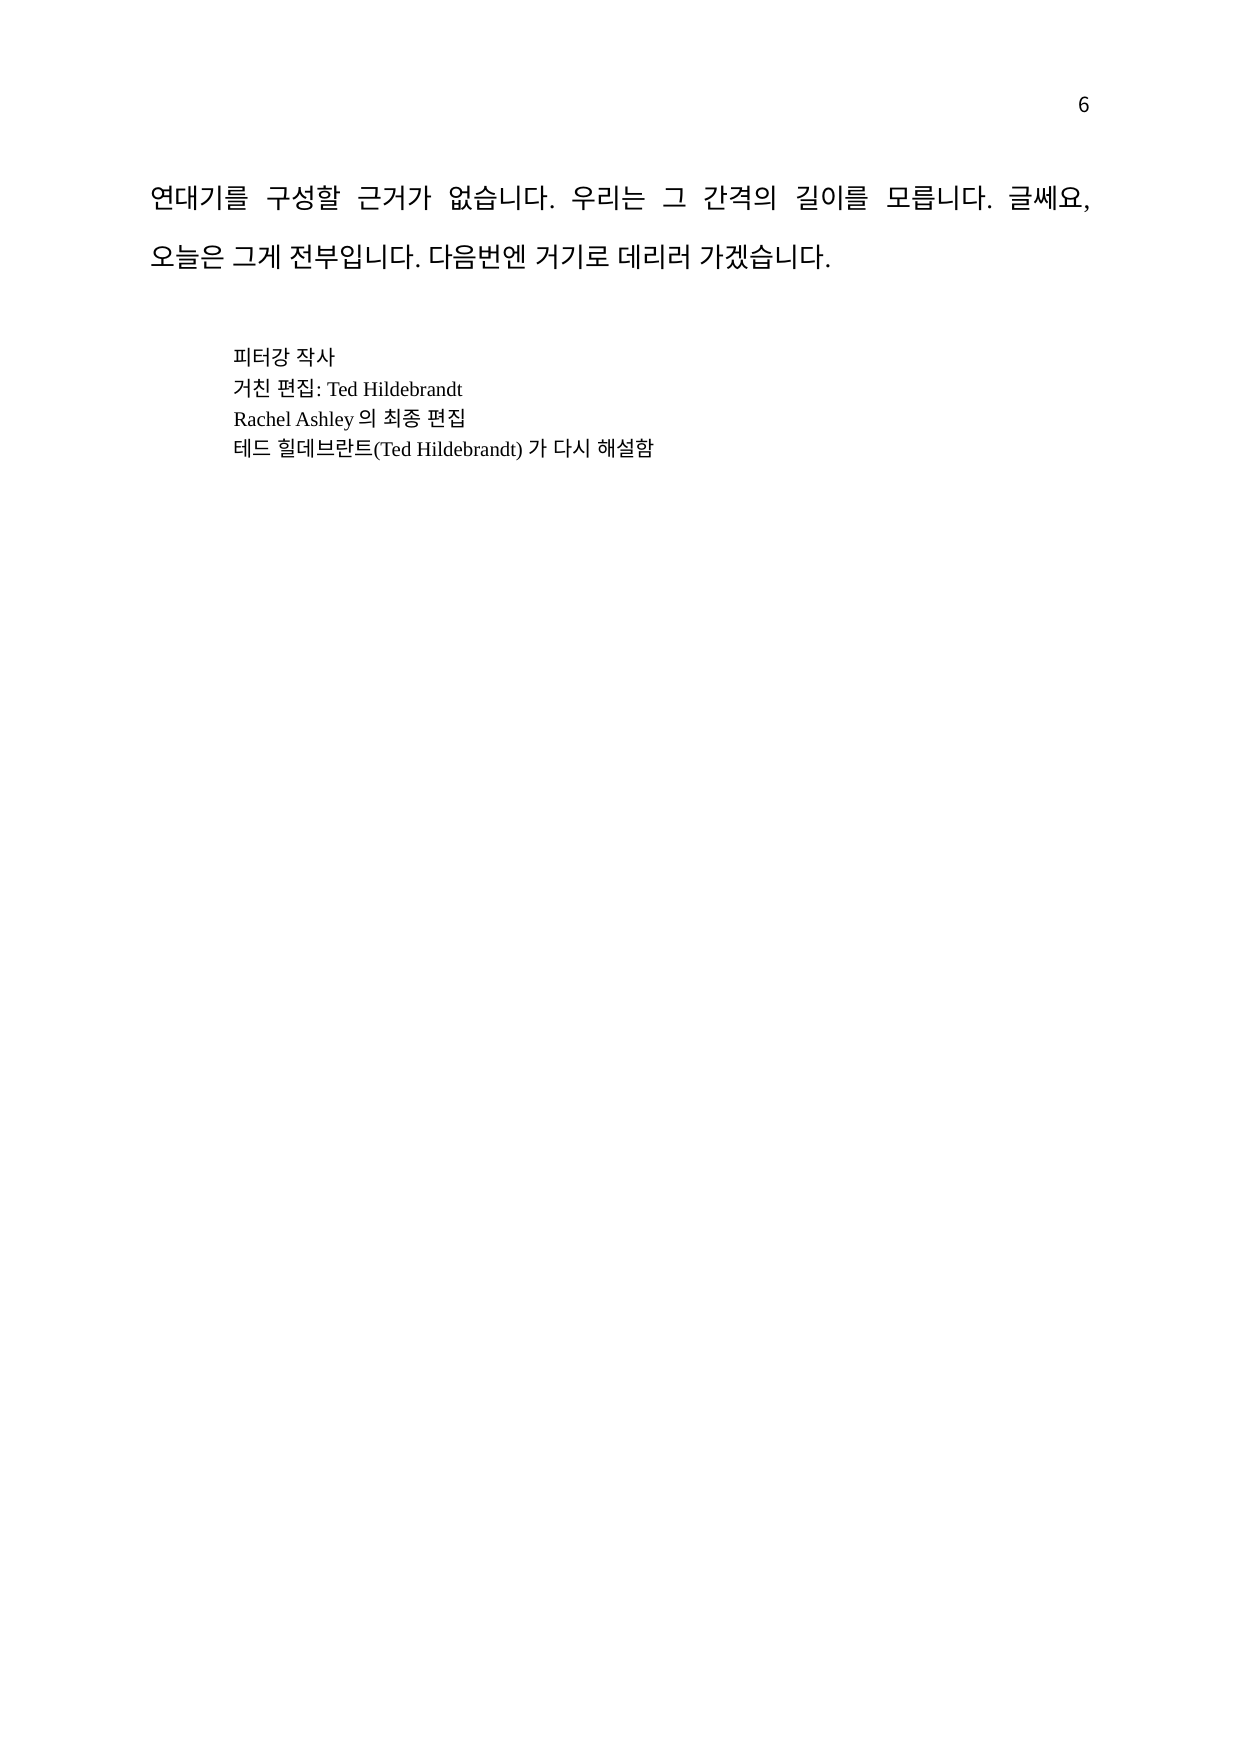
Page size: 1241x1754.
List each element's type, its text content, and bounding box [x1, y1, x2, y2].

text 피터강 작사 거친 편집: Ted Hildebrandt Rachel Ashley의 최종 편집 테드 힐데브란트(Ted Hildebrandt) 가 다시 해설함 [150, 342, 1090, 462]
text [150, 177, 1090, 275]
